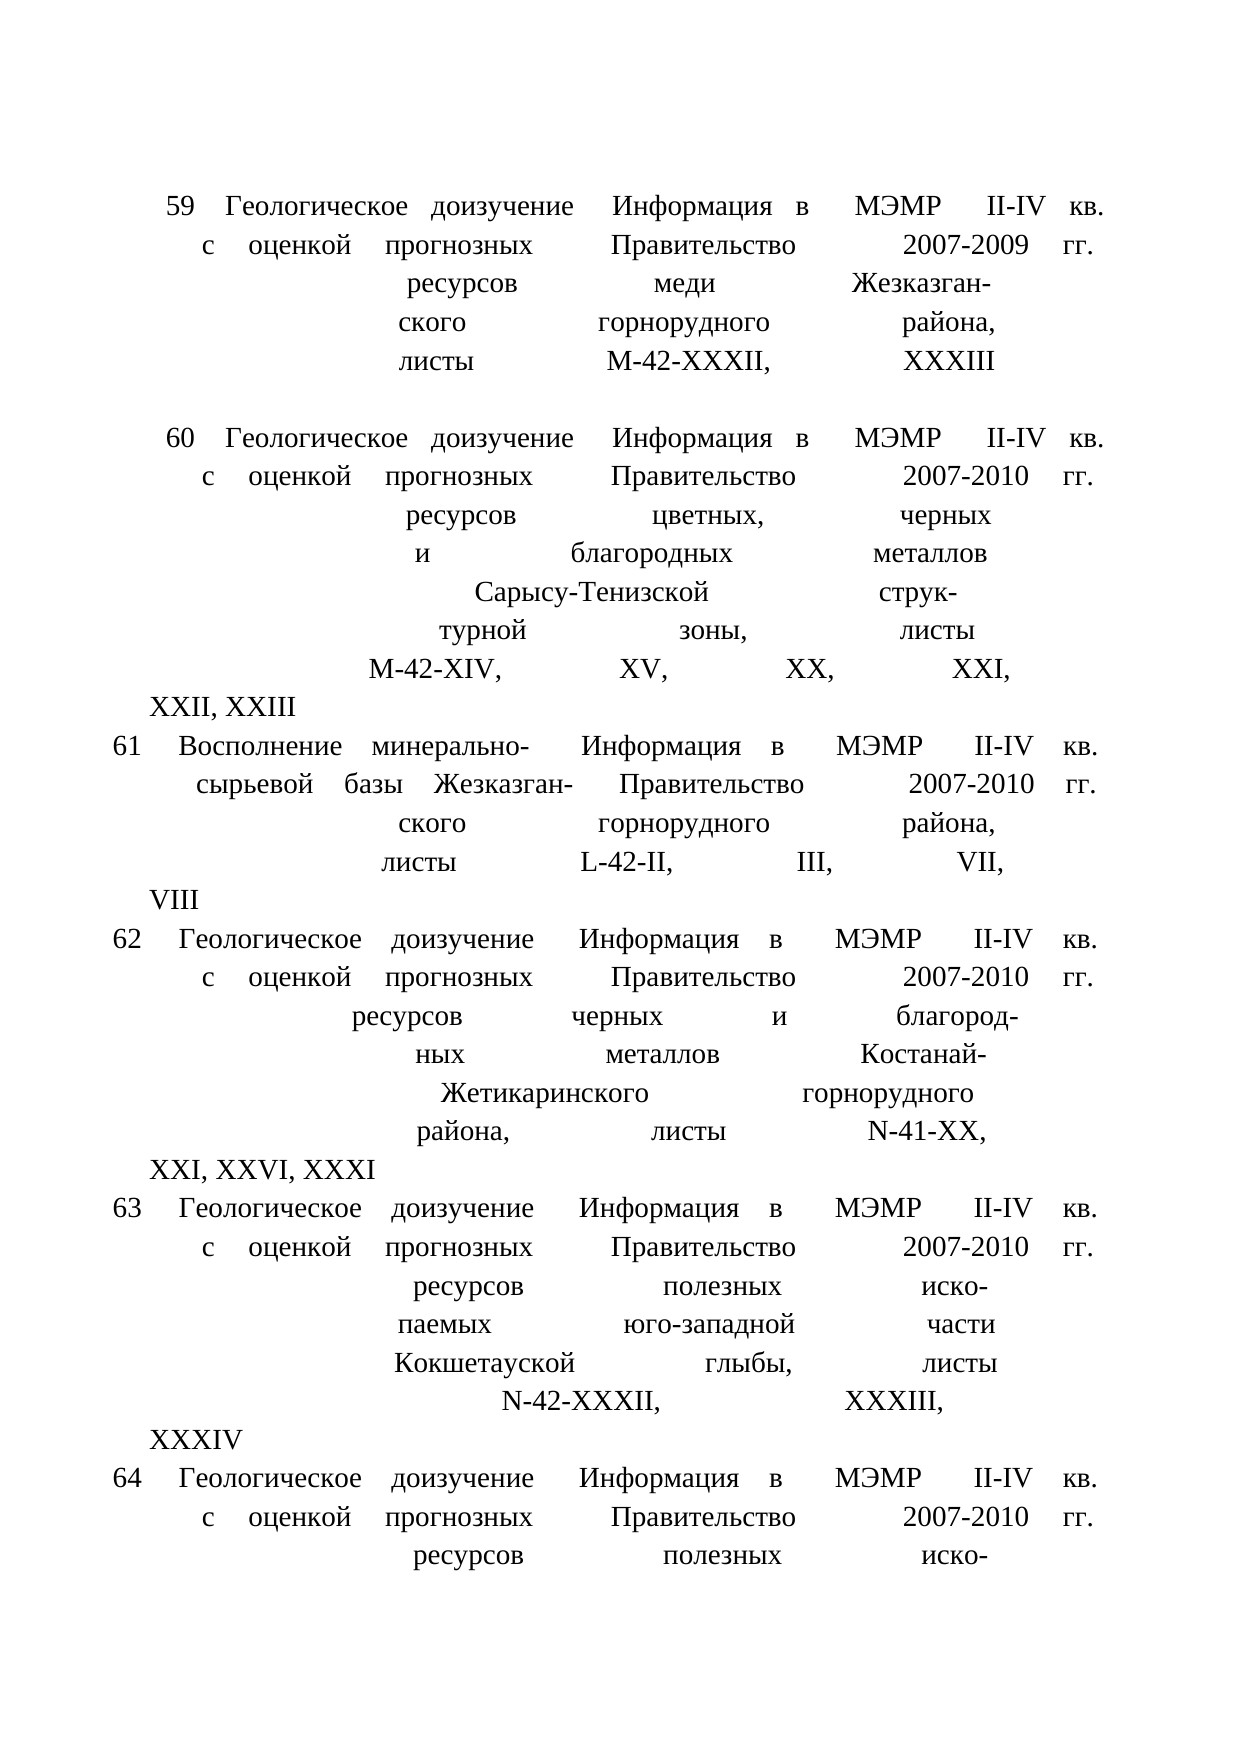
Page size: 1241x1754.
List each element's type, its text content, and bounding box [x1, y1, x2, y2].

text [112, 150, 1128, 723]
text 61 Восполнение минерально- Информация в МЭМР II-IV кв. сырьевой базы Жезказган- Правительство 2007-2010 гг. ского горнорудного района, листы L-42-II, III, VII, VIII [112, 728, 1128, 916]
text 63 Геологическое доизучение Информация в МЭМР II-IV кв. с оценкой прогнозных Правительство 2007-2010 гг. ресурсов полезных иско- паемых юго-западной части Кокшетауской глыбы, листы N-42-XXXII, XXXIII, XXXIV [112, 1191, 1128, 1455]
text 62 Геологическое доизучение Информация в МЭМР II-IV кв. с оценкой прогнозных Правительство 2007-2010 гг. ресурсов черных и благород- ных металлов Костанай- Жетикаринского горнорудного района, листы N-41-XX, XXI, XXVI, XXXI [112, 921, 1128, 1186]
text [112, 1460, 1128, 1571]
